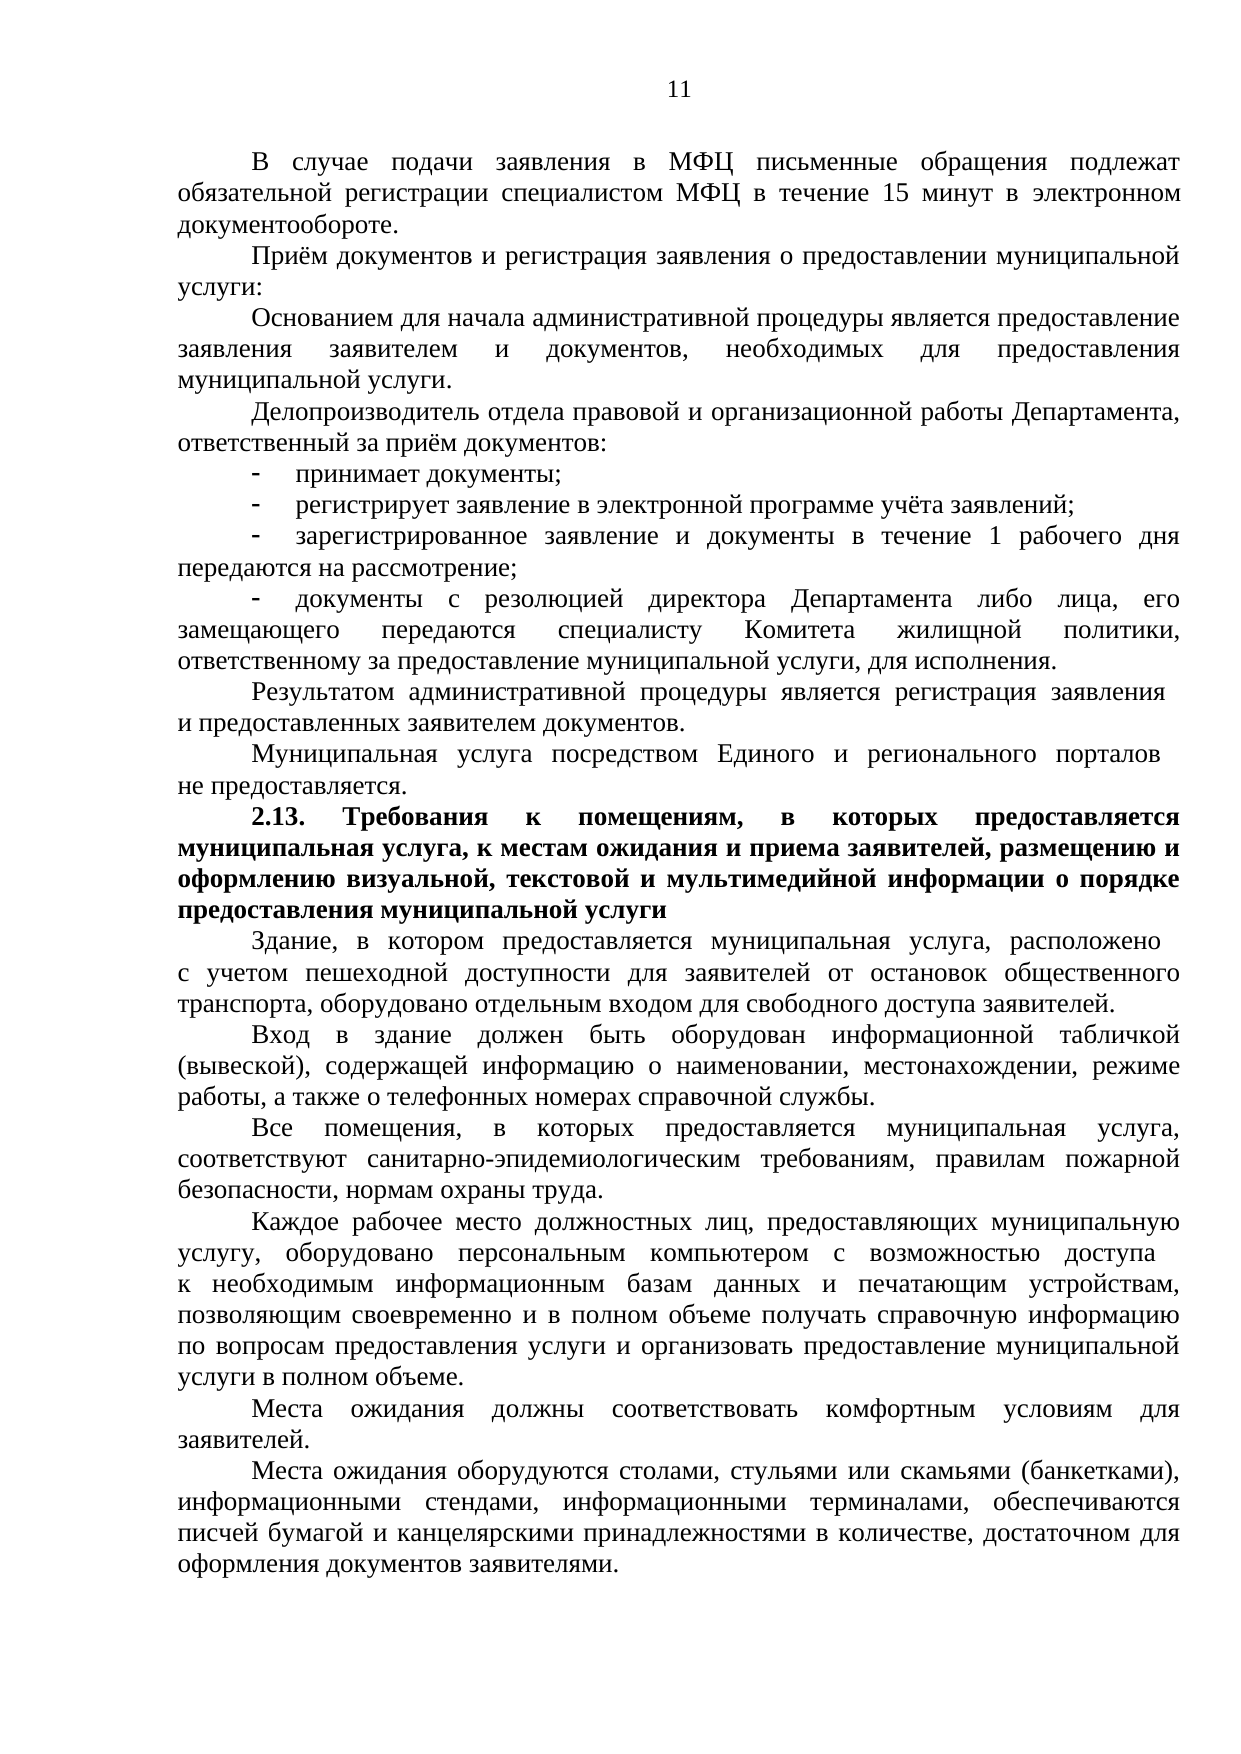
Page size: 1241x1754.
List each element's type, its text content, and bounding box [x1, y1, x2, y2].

list принимает документы; [177, 457, 1181, 488]
list регистрирует заявление в электронной программе учёта заявлений; [177, 488, 1181, 519]
text 2.13. Требования к помещениям, в которых предоставляется муниципальная услуга, к местам ожидания и приема заявителей, размещению и оформлению визуальной, текстовой и мультимедийной информации о порядке предоставления муниципальной услуги [177, 800, 1181, 924]
text Вход в здание должен быть оборудован информационной табличкой (вывеской), содержащей информацию о наименовании, местонахождении, режиме работы, а также о телефонных номерах справочной службы. [177, 1018, 1181, 1111]
text Места ожидания должны соответствовать комфортным условиям для заявителей. [177, 1392, 1181, 1454]
text Делопроизводитель отдела правовой и организационной работы Департамента, ответственный за приём документов: [177, 394, 1181, 457]
text Результатом административной процедуры является регистрация заявления и предоставленных заявителем документов. [177, 675, 1181, 738]
list документы с резолюцией директора Департамента либо лица, его замещающего передаются специалисту Комитета жилищной политики, ответственному за предоставление муниципальной услуги, для исполнения. [177, 582, 1181, 675]
text В случае подачи заявления в МФЦ письменные обращения подлежат обязательной регистрации специалистом МФЦ в течение 15 минут в электронном документообороте. [177, 145, 1181, 239]
text Основанием для начала административной процедуры является предоставление заявления заявителем и документов, необходимых для предоставления муниципальной услуги. [177, 301, 1181, 394]
text Приём документов и регистрация заявления о предоставлении муниципальной услуги: [177, 239, 1181, 301]
text Муниципальная услуга посредством Единого и регионального порталов не предоставляется. [177, 738, 1181, 800]
text Места ожидания оборудуются столами, стульями или скамьями (банкетками), информационными стендами, информационными терминалами, обеспечиваются писчей бумагой и канцелярскими принадлежностями в количестве, достаточном для оформления документов заявителями. [177, 1454, 1181, 1578]
text Каждое рабочее место должностных лиц, предоставляющих муниципальную услугу, оборудовано персональным компьютером с возможностью доступа к необходимым информационным базам данных и печатающим устройствам, позволяющим своевременно и в полном объеме получать справочную информацию по вопросам предоставления услуги и организовать предоставление муниципальной услуги в полном объеме. [177, 1205, 1181, 1392]
text Все помещения, в которых предоставляется муниципальная услуга, соответствуют санитарно-эпидемиологическим требованиям, правилам пожарной безопасности, нормам охраны труда. [177, 1111, 1181, 1205]
text Здание, в котором предоставляется муниципальная услуга, расположено с учетом пешеходной доступности для заявителей от остановок общественного транспорта, оборудовано отдельным входом для свободного доступа заявителей. [177, 924, 1181, 1018]
list зарегистрированное заявление и документы в течение 1 рабочего дня передаются на рассмотрение; [177, 519, 1181, 582]
